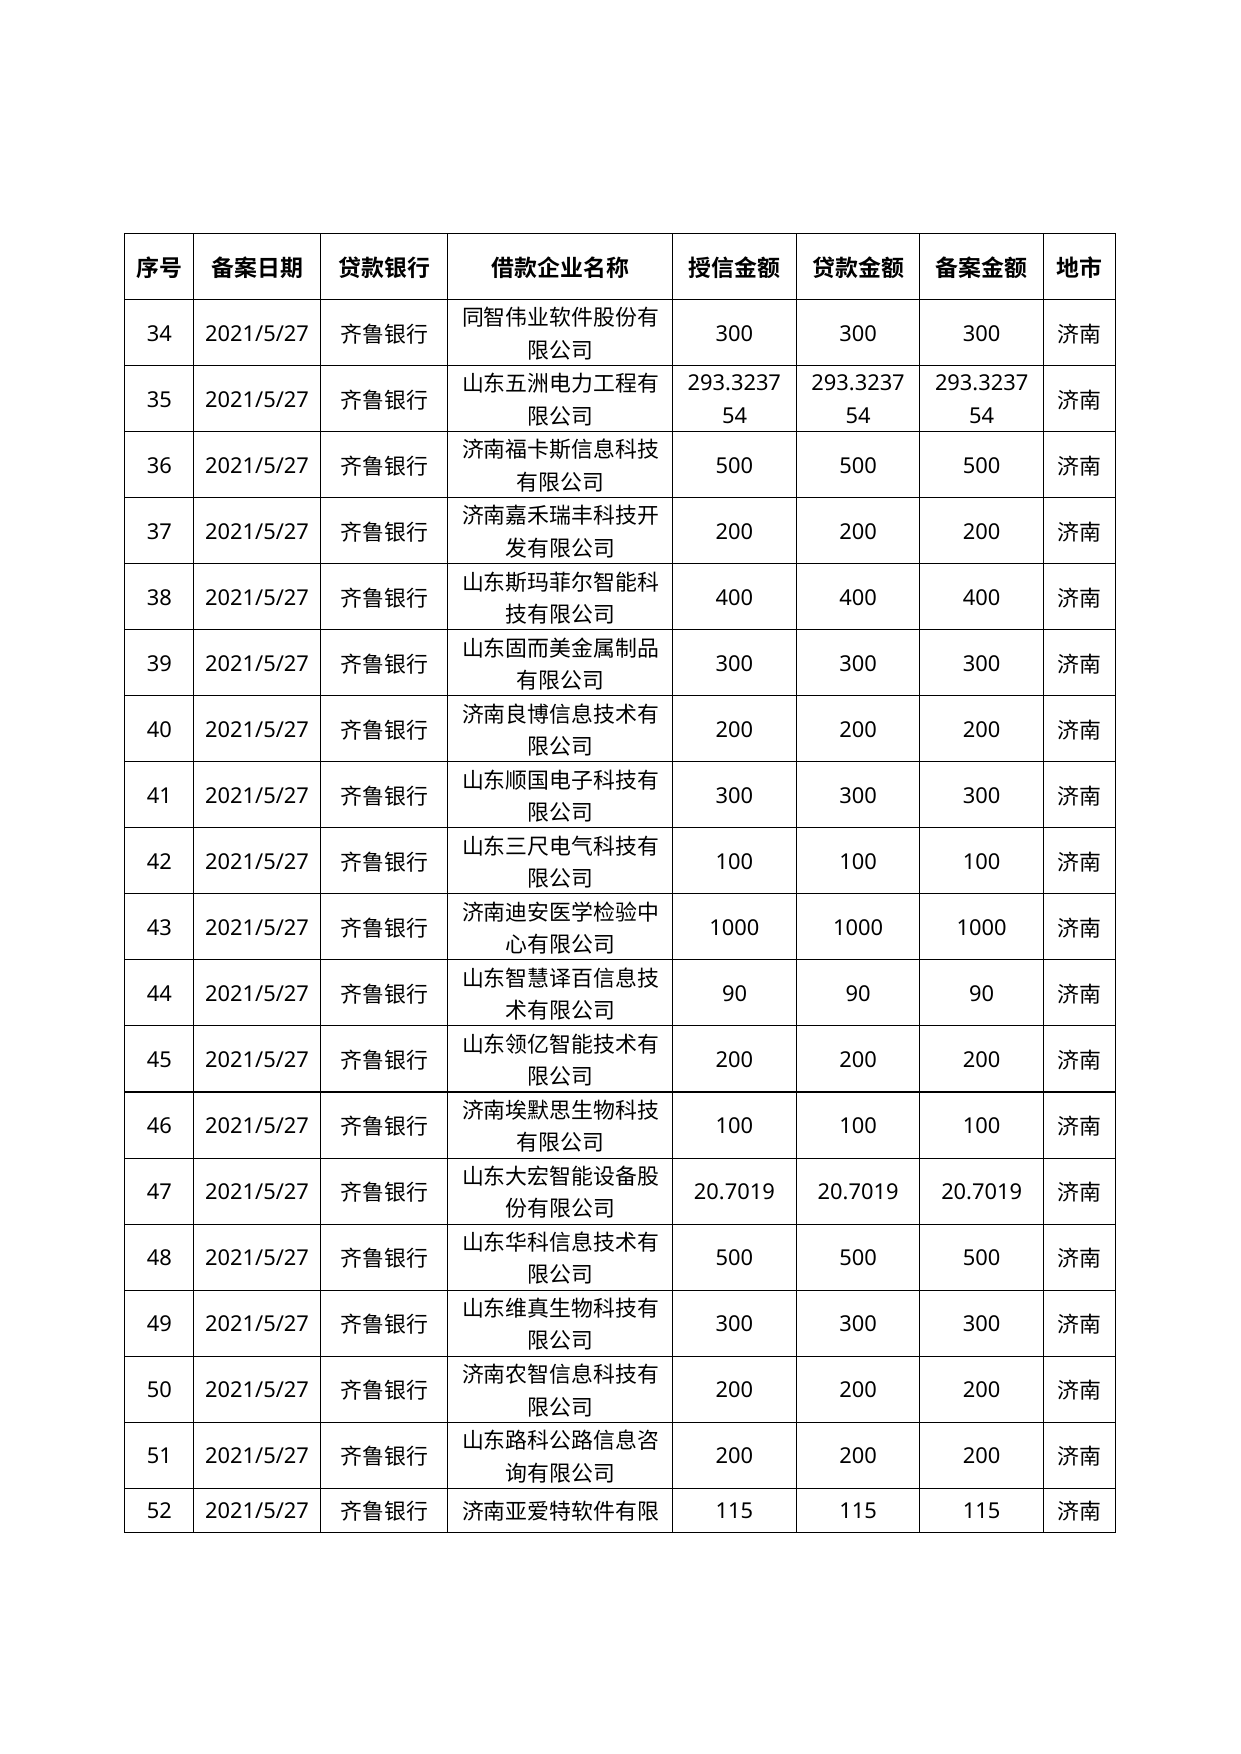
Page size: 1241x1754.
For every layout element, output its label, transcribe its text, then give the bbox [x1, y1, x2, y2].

table_cell 齐鲁银行 [321, 762, 447, 827]
table_cell 2021/5/27 [194, 1291, 320, 1356]
table_cell 齐鲁银行 [321, 894, 447, 959]
table_cell 济南 [1044, 1225, 1115, 1289]
table_cell 济南 [1044, 762, 1115, 827]
table_cell 济南 [1044, 630, 1115, 695]
table_cell 52 [125, 1489, 193, 1532]
table_cell 42 [125, 828, 193, 893]
table_cell 43 [125, 894, 193, 959]
table_cell 齐鲁银行 [321, 498, 447, 563]
table_cell 山东固而美金属制品有限公司 [448, 630, 672, 695]
table_cell 50 [125, 1357, 193, 1422]
table_cell 90 [673, 960, 796, 1025]
table_header 授信金额 [673, 234, 796, 299]
table_cell 济南 [1044, 366, 1115, 431]
table_cell 山东领亿智能技术有限公司 [448, 1026, 672, 1091]
table_cell 2021/5/27 [194, 432, 320, 497]
table_cell 济南农智信息科技有限公司 [448, 1357, 672, 1422]
table_cell 济南嘉禾瑞丰科技开发有限公司 [448, 498, 672, 563]
table_cell 2021/5/27 [194, 1225, 320, 1289]
table_cell 1000 [797, 894, 919, 959]
table_cell 2021/5/27 [194, 1489, 320, 1532]
table_cell 济南 [1044, 564, 1115, 629]
table_cell 47 [125, 1159, 193, 1223]
table_cell 济南 [1044, 960, 1115, 1025]
table_cell 齐鲁银行 [321, 960, 447, 1025]
table_cell 300 [673, 630, 796, 695]
table_cell 2021/5/27 [194, 1357, 320, 1422]
table_cell 200 [797, 1423, 919, 1488]
table_cell 济南 [1044, 1291, 1115, 1356]
table_cell 300 [673, 762, 796, 827]
table_cell 济南 [1044, 696, 1115, 761]
table_cell 200 [797, 498, 919, 563]
table_cell 山东三尺电气科技有限公司 [448, 828, 672, 893]
table_cell 济南亚爱特软件有限公司 [448, 1489, 672, 1532]
table_cell 齐鲁银行 [321, 432, 447, 497]
table_cell 100 [920, 828, 1043, 893]
table_cell 济南 [1044, 1489, 1115, 1532]
table_cell 115 [797, 1489, 919, 1532]
table_cell 山东顺国电子科技有限公司 [448, 762, 672, 827]
table_cell 济南埃默思生物科技有限公司 [448, 1093, 672, 1157]
table_cell 500 [920, 432, 1043, 497]
table_cell 300 [673, 1291, 796, 1356]
table_cell 300 [920, 762, 1043, 827]
table_header 贷款金额 [797, 234, 919, 299]
table_cell 齐鲁银行 [321, 828, 447, 893]
table_cell 山东五洲电力工程有限公司 [448, 366, 672, 431]
table_cell 齐鲁银行 [321, 1225, 447, 1289]
table_cell 300 [797, 1291, 919, 1356]
table_cell 293.323754 [797, 366, 919, 431]
table_cell 济南迪安医学检验中心有限公司 [448, 894, 672, 959]
table_cell 齐鲁银行 [321, 300, 447, 365]
table_cell 2021/5/27 [194, 1159, 320, 1223]
table_cell 山东智慧译百信息技术有限公司 [448, 960, 672, 1025]
table_cell 200 [673, 1357, 796, 1422]
table_cell 100 [797, 1093, 919, 1157]
table_cell 齐鲁银行 [321, 564, 447, 629]
table_cell 20.7019 [920, 1159, 1043, 1223]
table_cell 100 [673, 828, 796, 893]
table_cell 40 [125, 696, 193, 761]
table_cell 齐鲁银行 [321, 1026, 447, 1091]
table_cell 300 [920, 300, 1043, 365]
table_cell 济南 [1044, 828, 1115, 893]
table_cell 山东大宏智能设备股份有限公司 [448, 1159, 672, 1223]
table_cell 200 [920, 1423, 1043, 1488]
table_cell 山东华科信息技术有限公司 [448, 1225, 672, 1289]
table_header 备案金额 [920, 234, 1043, 299]
table_cell 500 [797, 432, 919, 497]
table_cell 齐鲁银行 [321, 1159, 447, 1223]
table_cell 36 [125, 432, 193, 497]
table_cell 200 [673, 498, 796, 563]
table_cell 20.7019 [673, 1159, 796, 1223]
table_cell 齐鲁银行 [321, 1423, 447, 1488]
table_cell 齐鲁银行 [321, 1093, 447, 1157]
table_cell 293.323754 [920, 366, 1043, 431]
table_cell 山东维真生物科技有限公司 [448, 1291, 672, 1356]
table_cell 300 [797, 630, 919, 695]
table_cell 200 [797, 696, 919, 761]
table_header 地市 [1044, 234, 1115, 299]
table_cell 2021/5/27 [194, 696, 320, 761]
table_cell 2021/5/27 [194, 828, 320, 893]
table_cell 100 [920, 1093, 1043, 1157]
table_cell 300 [797, 762, 919, 827]
table_cell 39 [125, 630, 193, 695]
table_cell 济南 [1044, 498, 1115, 563]
table_cell 200 [797, 1026, 919, 1091]
table_cell 293.323754 [673, 366, 796, 431]
table_cell 200 [920, 1026, 1043, 1091]
table_cell 49 [125, 1291, 193, 1356]
table_cell 200 [673, 1423, 796, 1488]
table_header 借款企业名称 [448, 234, 672, 299]
table_cell 200 [797, 1357, 919, 1422]
table_cell 济南 [1044, 1026, 1115, 1091]
table_cell 齐鲁银行 [321, 1291, 447, 1356]
table_cell 115 [673, 1489, 796, 1532]
table_cell 500 [920, 1225, 1043, 1289]
table_header 序号 [125, 234, 193, 299]
table_cell 115 [920, 1489, 1043, 1532]
table_cell 500 [673, 1225, 796, 1289]
table_cell 500 [673, 432, 796, 497]
table_cell 济南 [1044, 1093, 1115, 1157]
table_cell 44 [125, 960, 193, 1025]
table_cell 2021/5/27 [194, 300, 320, 365]
table_cell 济南 [1044, 1159, 1115, 1223]
table_cell 38 [125, 564, 193, 629]
table_cell 400 [673, 564, 796, 629]
table_cell 2021/5/27 [194, 1093, 320, 1157]
table_cell 2021/5/27 [194, 1423, 320, 1488]
table_cell 2021/5/27 [194, 498, 320, 563]
table_cell 100 [797, 828, 919, 893]
table_cell 300 [920, 630, 1043, 695]
table_cell 20.7019 [797, 1159, 919, 1223]
table_cell 齐鲁银行 [321, 630, 447, 695]
table_cell 400 [920, 564, 1043, 629]
table_cell 2021/5/27 [194, 894, 320, 959]
table_cell 400 [797, 564, 919, 629]
table_cell 齐鲁银行 [321, 696, 447, 761]
table_cell 500 [797, 1225, 919, 1289]
table_cell 200 [673, 1026, 796, 1091]
table_cell 200 [920, 696, 1043, 761]
table_header 贷款银行 [321, 234, 447, 299]
table_cell 齐鲁银行 [321, 1357, 447, 1422]
table_cell 济南 [1044, 1357, 1115, 1422]
table_cell 200 [673, 696, 796, 761]
table_cell 300 [797, 300, 919, 365]
table_cell 2021/5/27 [194, 366, 320, 431]
table_cell 1000 [673, 894, 796, 959]
table_cell 1000 [920, 894, 1043, 959]
table_cell 100 [673, 1093, 796, 1157]
table_cell 2021/5/27 [194, 630, 320, 695]
table_cell 2021/5/27 [194, 960, 320, 1025]
table_cell 济南良博信息技术有限公司 [448, 696, 672, 761]
table_cell 34 [125, 300, 193, 365]
table_cell 200 [920, 498, 1043, 563]
table_cell 45 [125, 1026, 193, 1091]
table_cell 齐鲁银行 [321, 366, 447, 431]
table_cell 济南福卡斯信息科技有限公司 [448, 432, 672, 497]
table_cell 2021/5/27 [194, 564, 320, 629]
table_header 备案日期 [194, 234, 320, 299]
table_cell 300 [920, 1291, 1043, 1356]
table_cell 200 [920, 1357, 1043, 1422]
table_cell 济南 [1044, 432, 1115, 497]
table_cell 济南 [1044, 894, 1115, 959]
table_cell 济南 [1044, 1423, 1115, 1488]
table_cell 90 [797, 960, 919, 1025]
table_cell 41 [125, 762, 193, 827]
table_cell 90 [920, 960, 1043, 1025]
table_cell 同智伟业软件股份有限公司 [448, 300, 672, 365]
table_cell 济南 [1044, 300, 1115, 365]
table_cell 37 [125, 498, 193, 563]
table_cell 齐鲁银行 [321, 1489, 447, 1532]
table_cell 2021/5/27 [194, 1026, 320, 1091]
table_cell 山东斯玛菲尔智能科技有限公司 [448, 564, 672, 629]
table_cell 48 [125, 1225, 193, 1289]
table_cell 46 [125, 1093, 193, 1157]
table_cell 山东路科公路信息咨询有限公司 [448, 1423, 672, 1488]
table_cell 51 [125, 1423, 193, 1488]
table_cell 35 [125, 366, 193, 431]
table_cell 300 [673, 300, 796, 365]
table_cell 2021/5/27 [194, 762, 320, 827]
